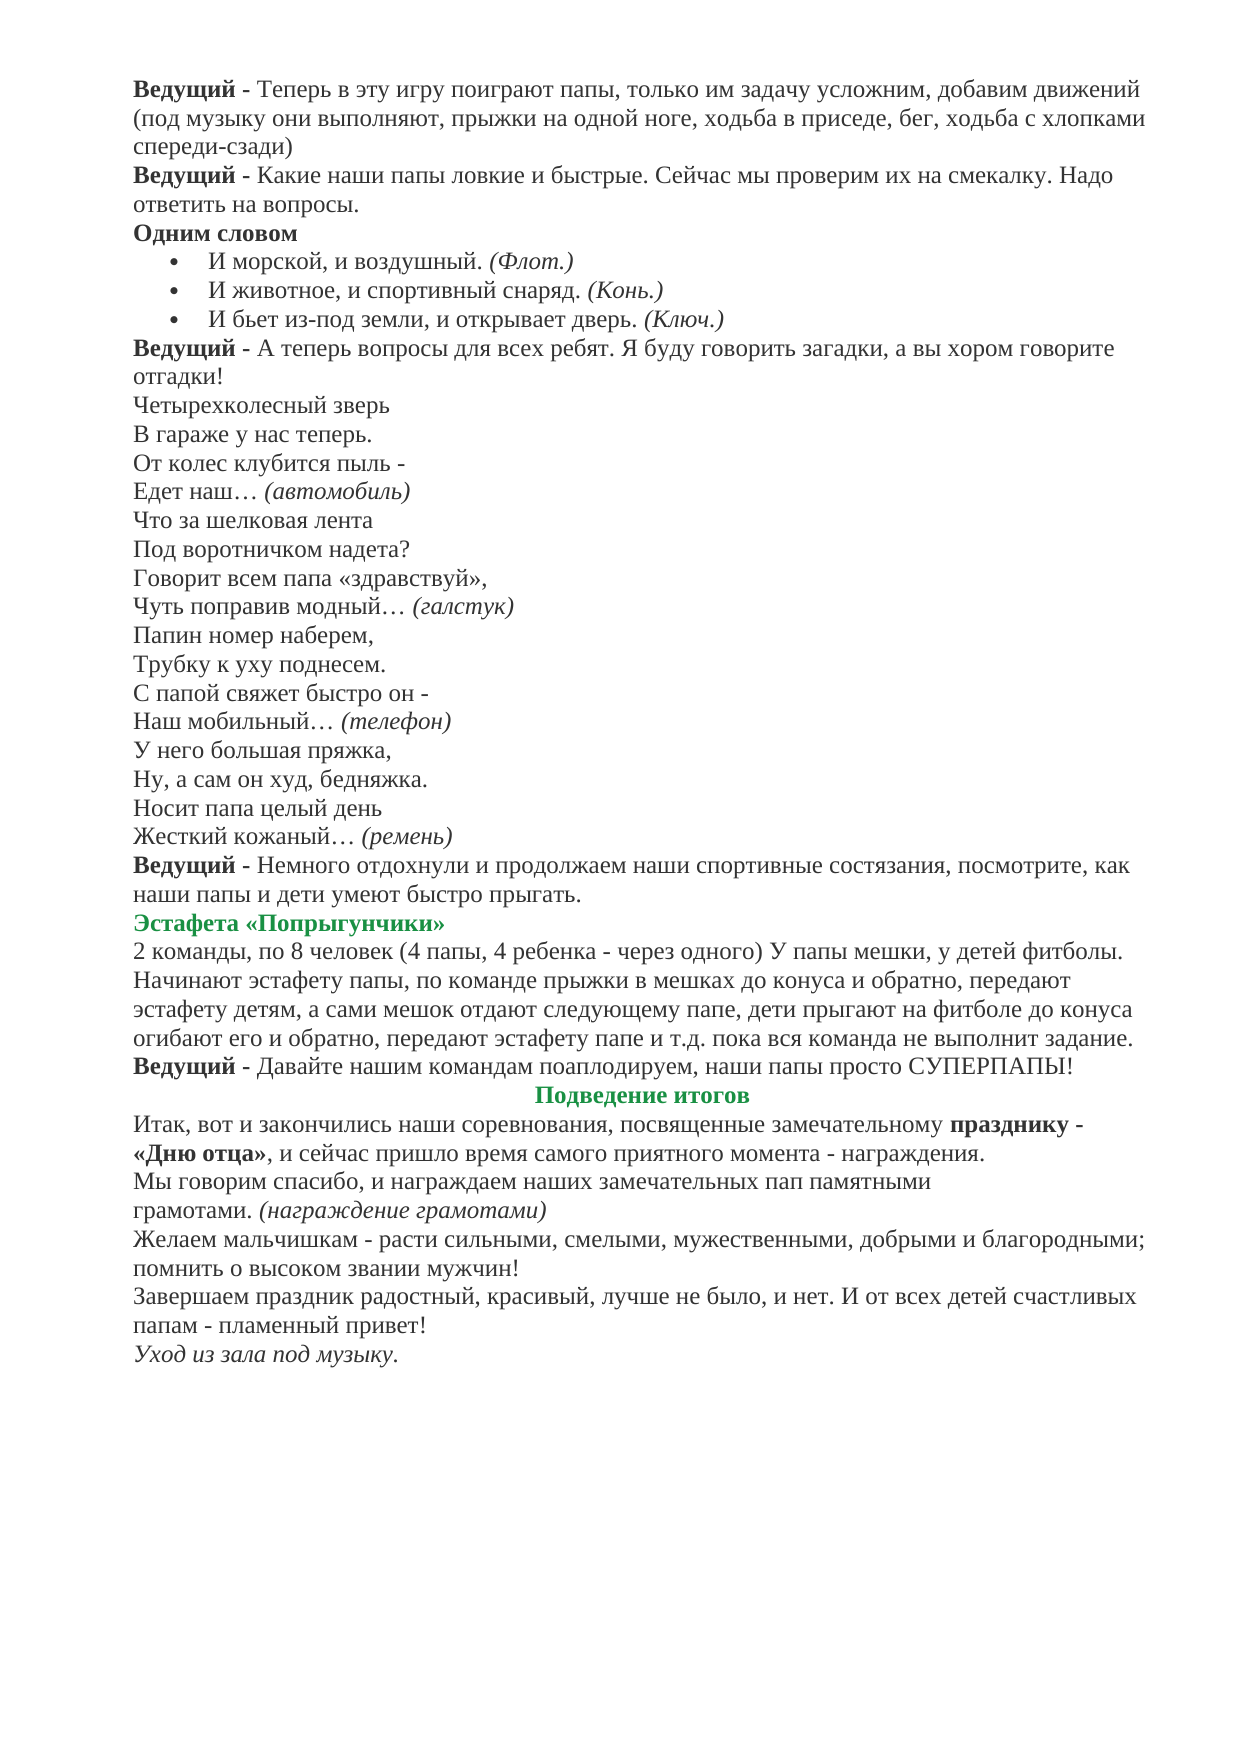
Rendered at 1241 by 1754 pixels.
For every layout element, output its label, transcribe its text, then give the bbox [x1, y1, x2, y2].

text Начинают эстафету папы, по команде прыжки в мешках до конуса и обратно, передают эстафету детям, а сами мешок отдают следующему папе, дети прыгают на фитболе до конуса огибают его и обратно, передают эстафету папе и т.д. пока вся команда не выполнит задание. [133, 965, 1152, 1051]
text Ведущий - Какие наши папы ловкие и быстрые. Сейчас мы проверим их на смекалку. Надо ответить на вопросы. [133, 160, 1152, 218]
text Мы говорим спасибо, и награждаем наших замечательных пап памятными грамотами. (награждение грамотами) [133, 1166, 1152, 1224]
text Завершаем праздник радостный, красивый, лучше не было, и нет. И от всех детей счастливых папам - пламенный привет! [133, 1281, 1152, 1339]
text Что за шелковая лента Под воротничком надета? Говорит всем папа «здравствуй», Чуть поправив модный… (галстук) Папин номер наберем, [133, 505, 1152, 649]
text 2 команды, по 8 человек (4 папы, 4 ребенка - через одного) У папы мешки, у детей фитболы. [133, 936, 1152, 965]
text Итак, вот и закончились наши соревнования, посвященные замечательному празднику - «Дню отца», и сейчас пришло время самого приятного момента - награждения. [133, 1109, 1152, 1166]
text Ведущий - Немного отдохнули и продолжаем наши спортивные состязания, посмотрите, как наши папы и дети умеют быстро прыгать. [133, 850, 1152, 908]
text Ведущий - А теперь вопросы для всех ребят. Я буду говорить загадки, а вы хором говорите отгадки! [133, 333, 1152, 390]
text Эстафета «Попрыгунчики» [133, 908, 1152, 936]
list И животное, и спортивный снаряд. (Конь.) [170, 275, 1152, 304]
list И бьет из-под земли, и открывает дверь. (Ключ.) [170, 304, 1152, 333]
text Подведение итогов [133, 1080, 1152, 1109]
text Четырехколесный зверь В гараже у нас теперь. От колес клубится пыль - Едет наш… (автомобиль) [133, 390, 1152, 505]
text Одним словом [133, 218, 1152, 246]
text Желаем мальчишкам - расти сильными, смелыми, мужественными, добрыми и благородными; помнить о высоком звании мужчин! [133, 1224, 1152, 1281]
list И морской, и воздушный. (Флот.) [170, 246, 1152, 275]
text У него большая пряжка, Ну, а сам он худ, бедняжка. Носит папа целый день Жесткий кожаный… (ремень) [133, 735, 1152, 850]
text Трубку к уху поднесем. С папой свяжет быстро он - Наш мобильный… (телефон) [133, 649, 1152, 735]
text Ведущий - Давайте нашим командам поаплодируем, наши папы просто СУПЕРПАПЫ! [133, 1051, 1152, 1080]
text Ведущий - Теперь в эту игру поиграют папы, только им задачу усложним, добавим движений (под музыку они выполняют, прыжки на одной ноге, ходьба в приседе, бег, ходьба с хлопками спереди-сзади) [133, 74, 1152, 160]
text Уход из зала под музыку. [133, 1339, 1152, 1368]
